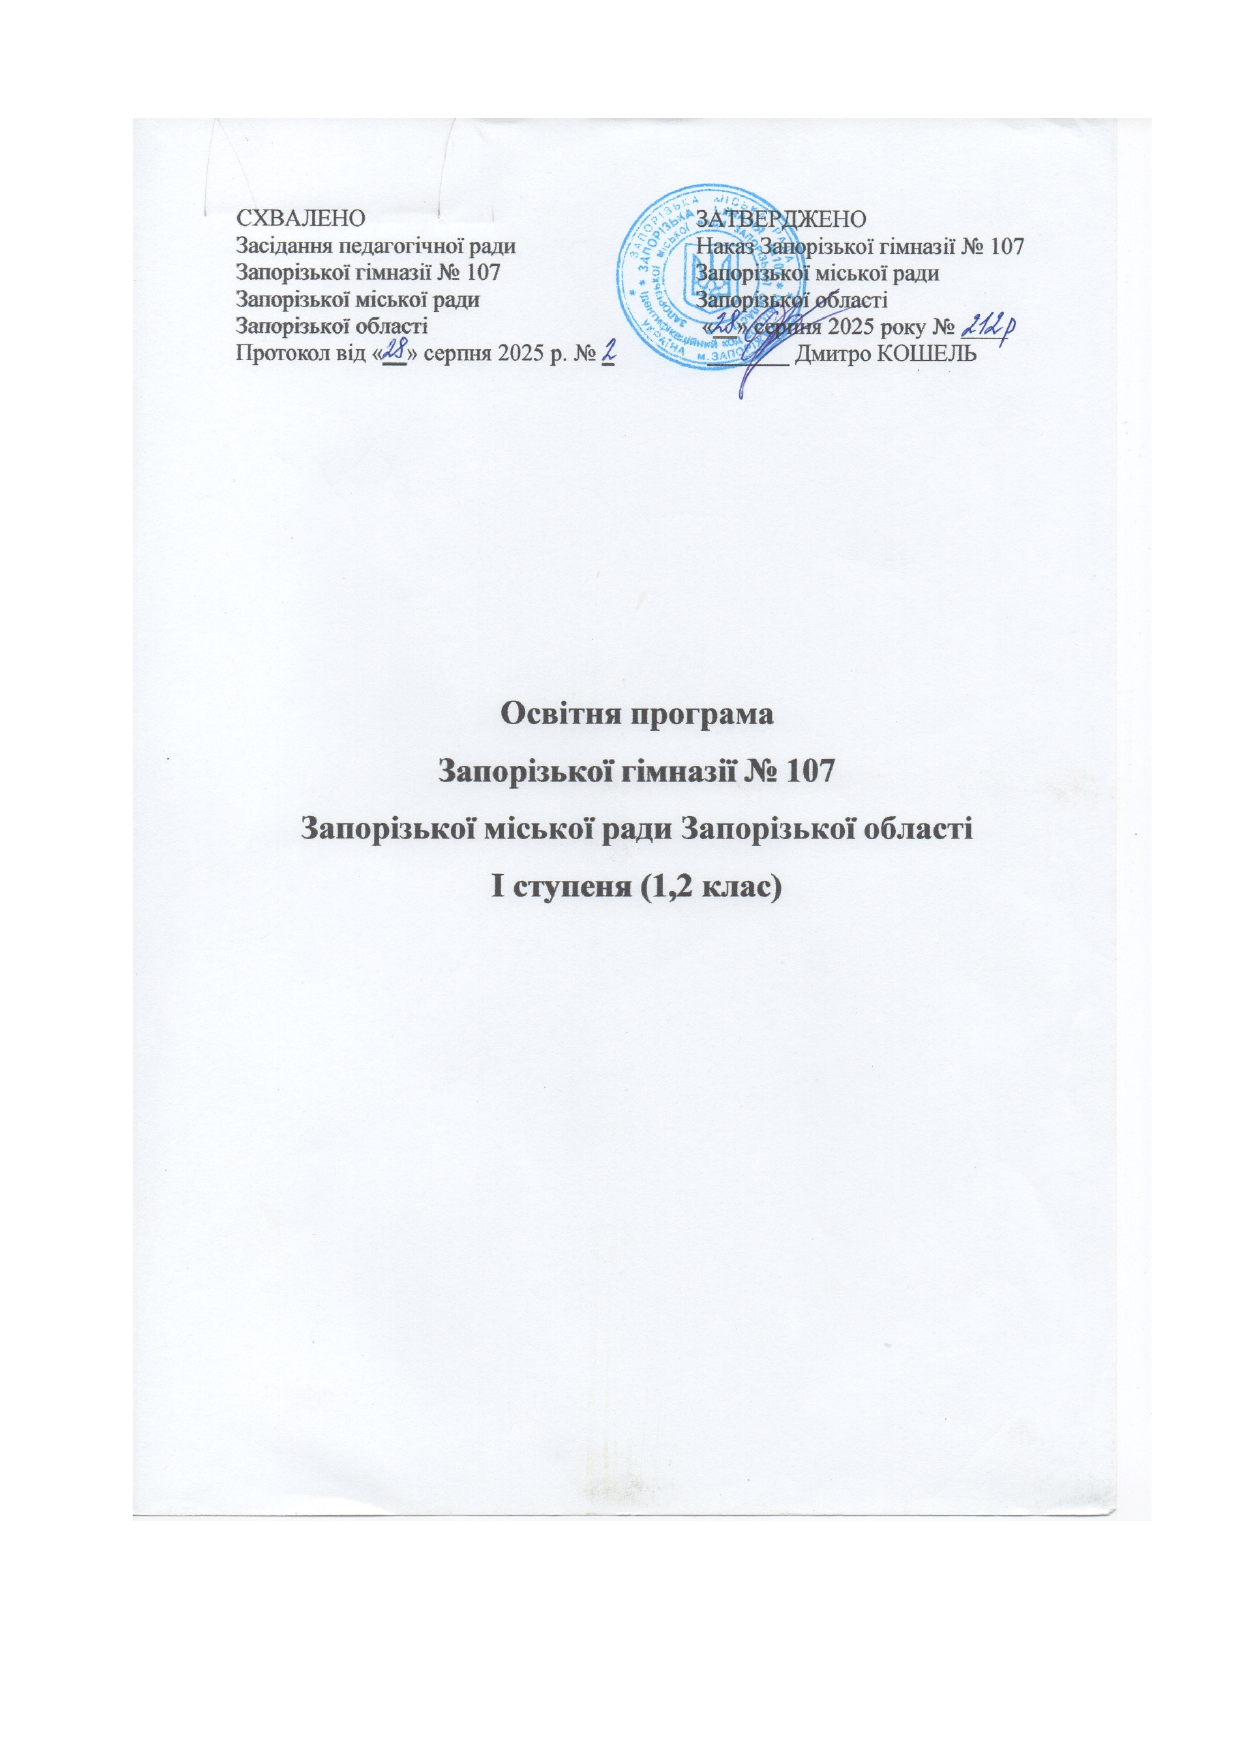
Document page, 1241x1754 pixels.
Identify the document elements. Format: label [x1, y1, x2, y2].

picture [132, 118, 1152, 1521]
